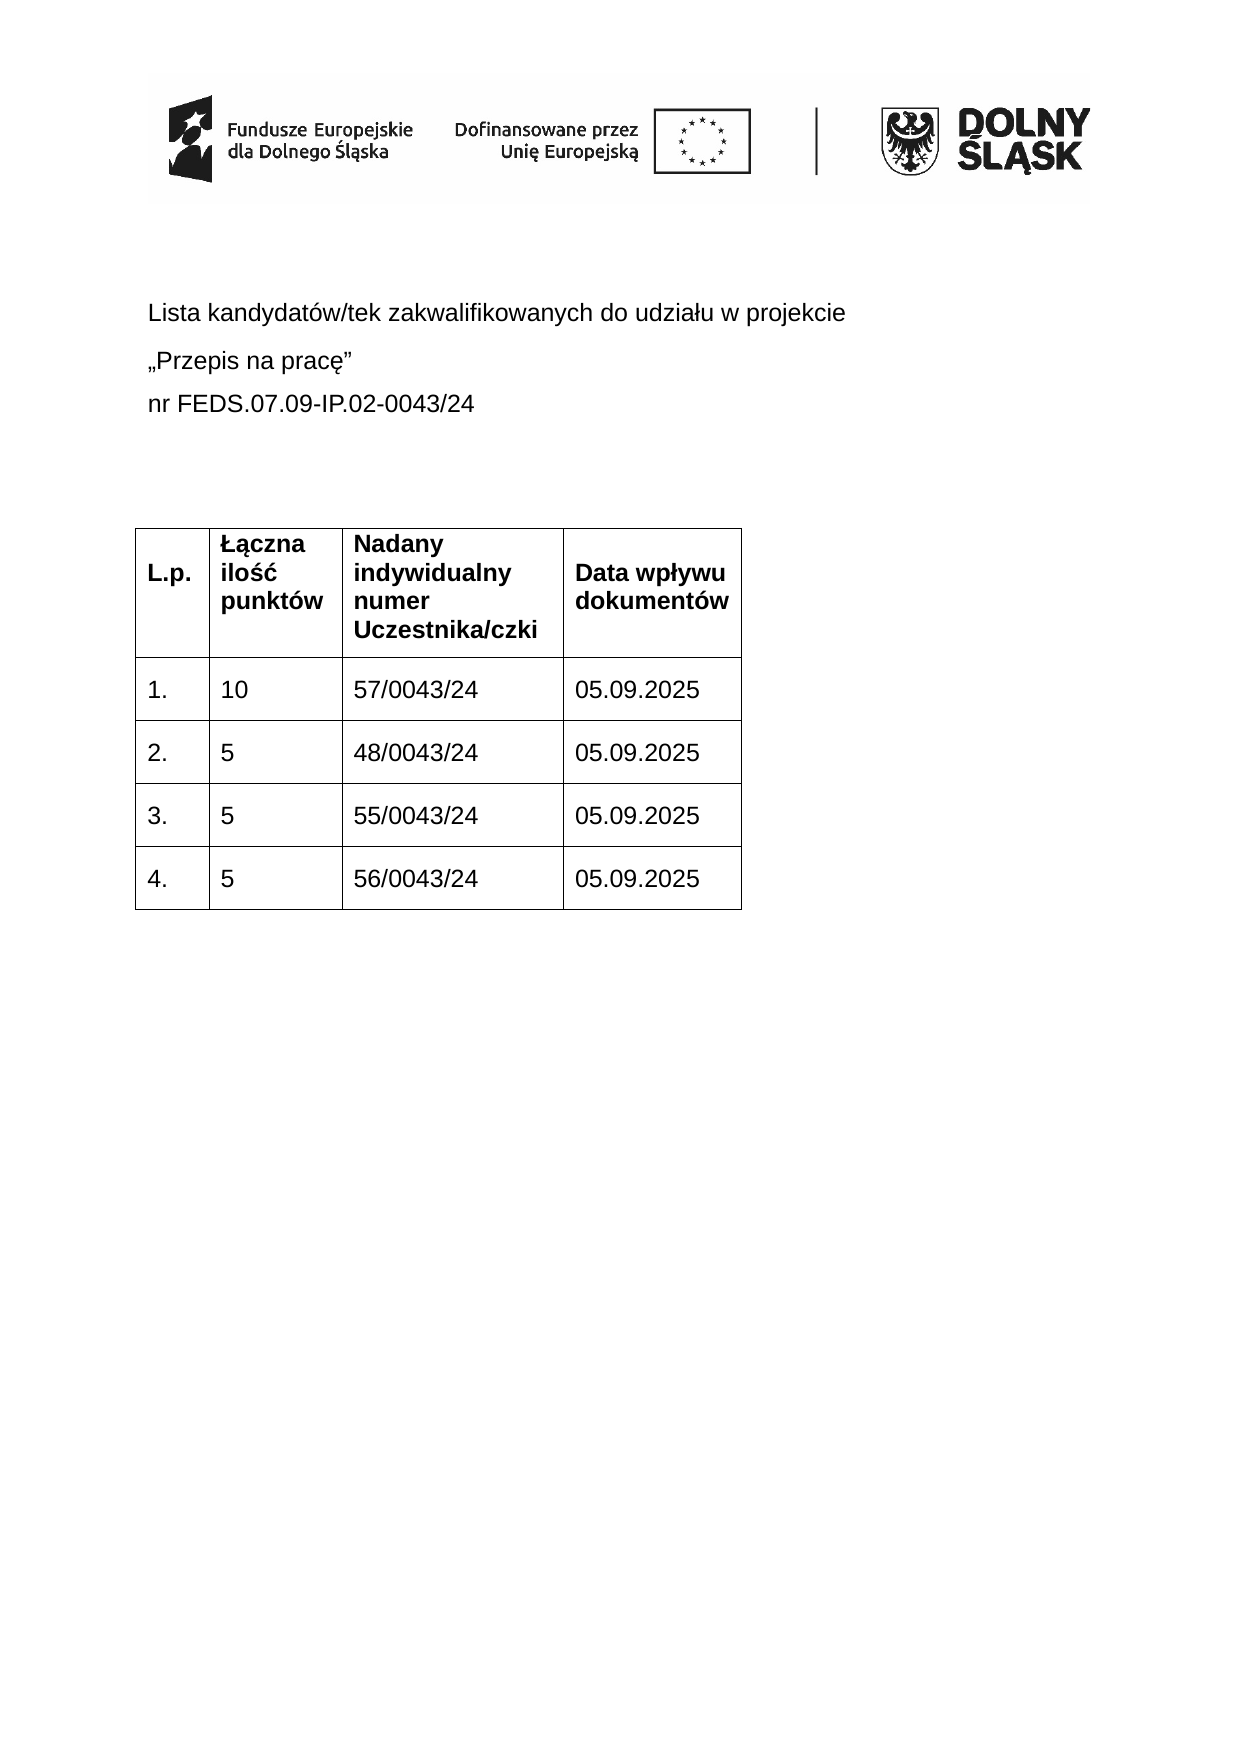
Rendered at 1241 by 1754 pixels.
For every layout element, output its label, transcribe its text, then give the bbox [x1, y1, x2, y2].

table_cell 5 [210, 847, 342, 909]
table_cell 5 [210, 721, 342, 783]
table_cell 10 [210, 658, 342, 720]
table_cell 05.09.2025 [564, 784, 741, 846]
table_cell 05.09.2025 [564, 658, 741, 720]
table_cell 4. [136, 847, 209, 909]
table_cell 1. [136, 658, 209, 720]
text nr FEDS.07.09-IP.02-0043/24 [148, 389, 1093, 418]
table_header Łączna ilość punktów [210, 529, 342, 657]
table_header Nadany indywidualny numer Uczestnika/czki [343, 529, 563, 657]
table_cell 48/0043/24 [343, 721, 563, 783]
table_cell 5 [210, 784, 342, 846]
table_cell 57/0043/24 [343, 658, 563, 720]
table_header L.p. [136, 529, 209, 657]
picture [147, 73, 1091, 204]
text „Przepis na pracę” [148, 346, 1093, 375]
table_cell 3. [136, 784, 209, 846]
table_cell 05.09.2025 [564, 721, 741, 783]
table_cell 56/0043/24 [343, 847, 563, 909]
table_cell 55/0043/24 [343, 784, 563, 846]
table_header Data wpływu dokumentów [564, 529, 741, 657]
table_cell 05.09.2025 [564, 847, 741, 909]
text Lista kandydatów/tek zakwalifikowanych do udziału w projekcie [148, 298, 1093, 327]
table_cell 2. [136, 721, 209, 783]
